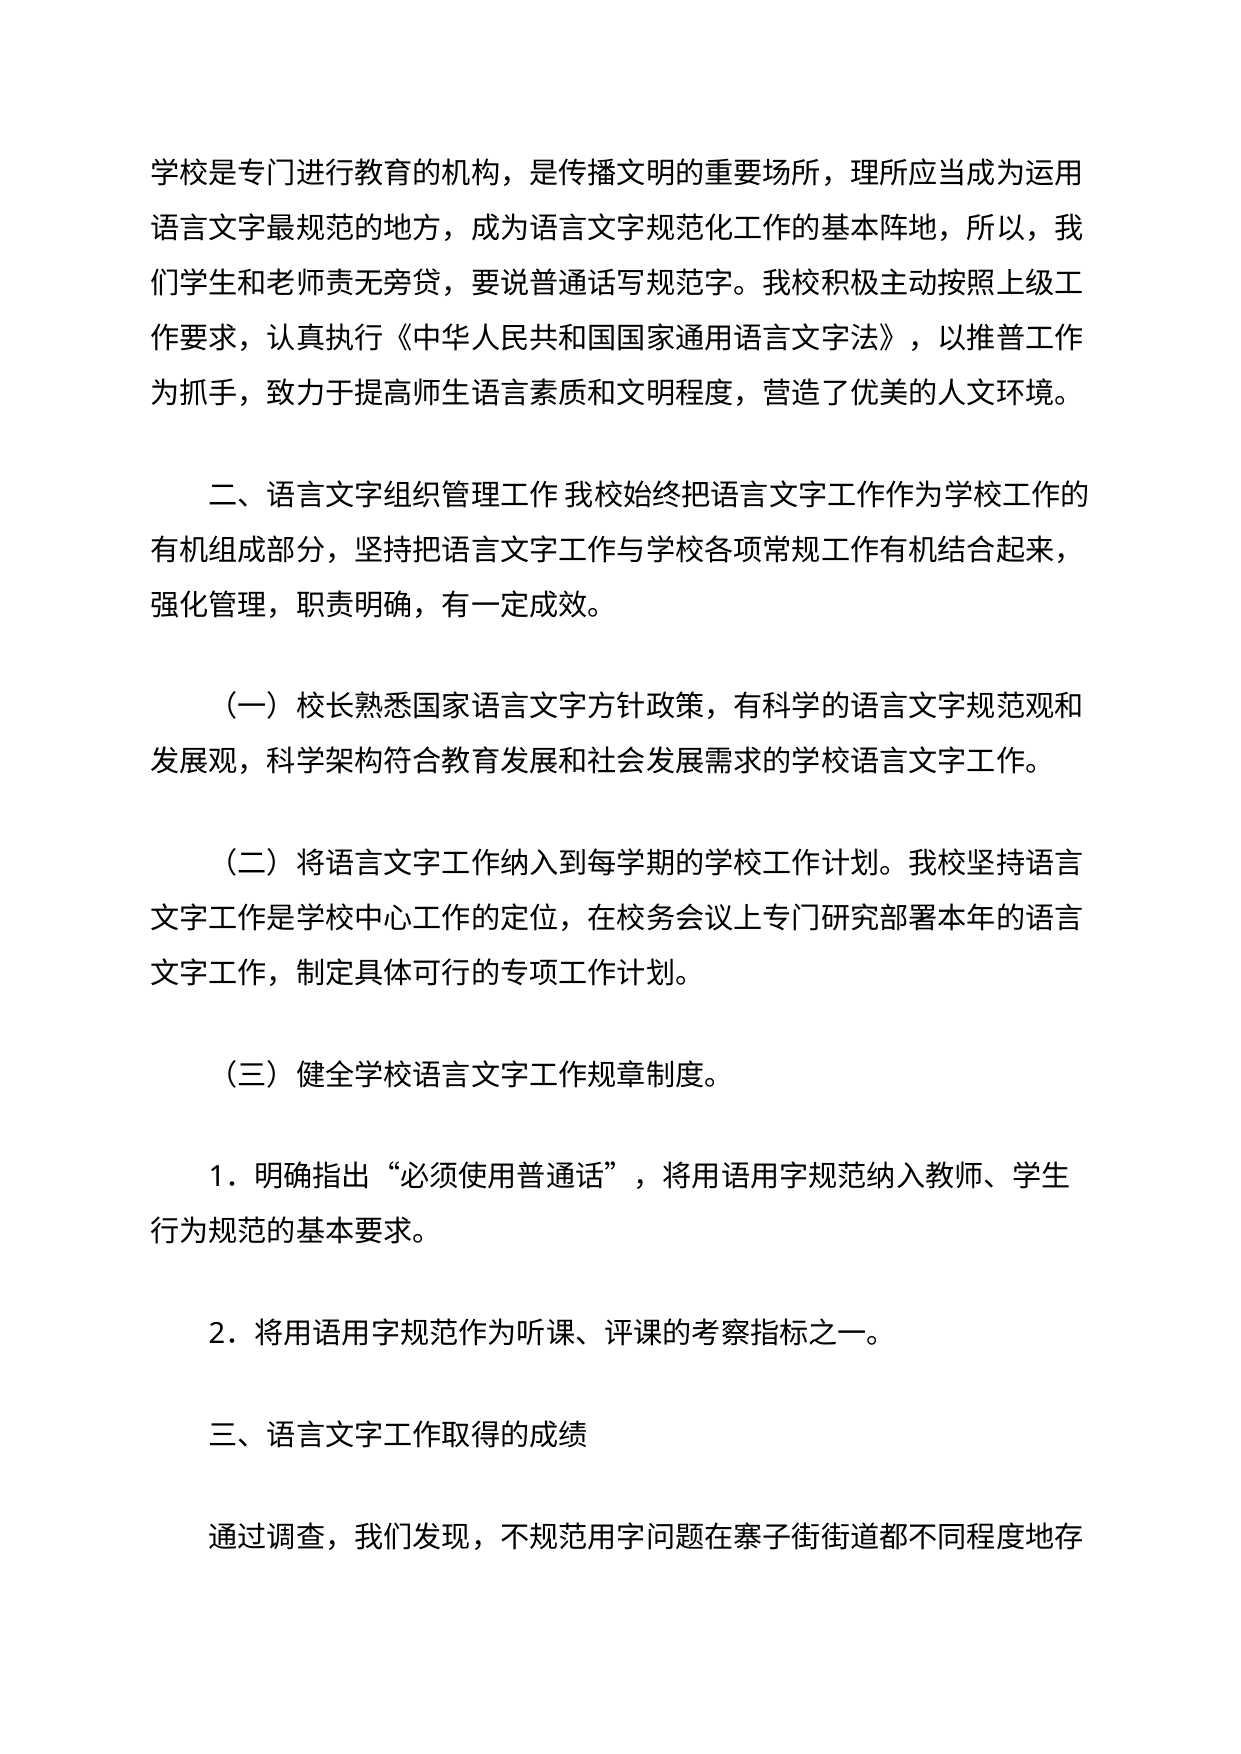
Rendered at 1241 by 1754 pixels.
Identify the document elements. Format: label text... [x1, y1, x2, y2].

text 2．将用语用字规范作为听课、评课的考察指标之一。 [150, 1310, 1090, 1352]
text 二、语言文字组织管理工作 我校始终把语言文字工作作为学校工作的有机组成部分，坚持把语言文字工作与学校各项常规工作有机结合起来，强化管理，职责明确，有一定成效。 [150, 471, 1090, 623]
text （三）健全学校语言文字工作规章制度。 [150, 1051, 1090, 1093]
text （二）将语言文字工作纳入到每学期的学校工作计划。我校坚持语言文字工作是学校中心工作的定位，在校务会议上专门研究部署本年的语言文字工作，制定具体可行的专项工作计划。 [150, 839, 1090, 992]
text 1．明确指出“必须使用普通话”，将用语用字规范纳入教师、学生行为规范的基本要求。 [150, 1153, 1090, 1250]
text 三、语言文字工作取得的成绩 [150, 1412, 1090, 1454]
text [150, 150, 1090, 412]
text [150, 1513, 1090, 1556]
text （一）校长熟悉国家语言文字方针政策，有科学的语言文字规范观和发展观，科学架构符合教育发展和社会发展需求的学校语言文字工作。 [150, 683, 1090, 780]
